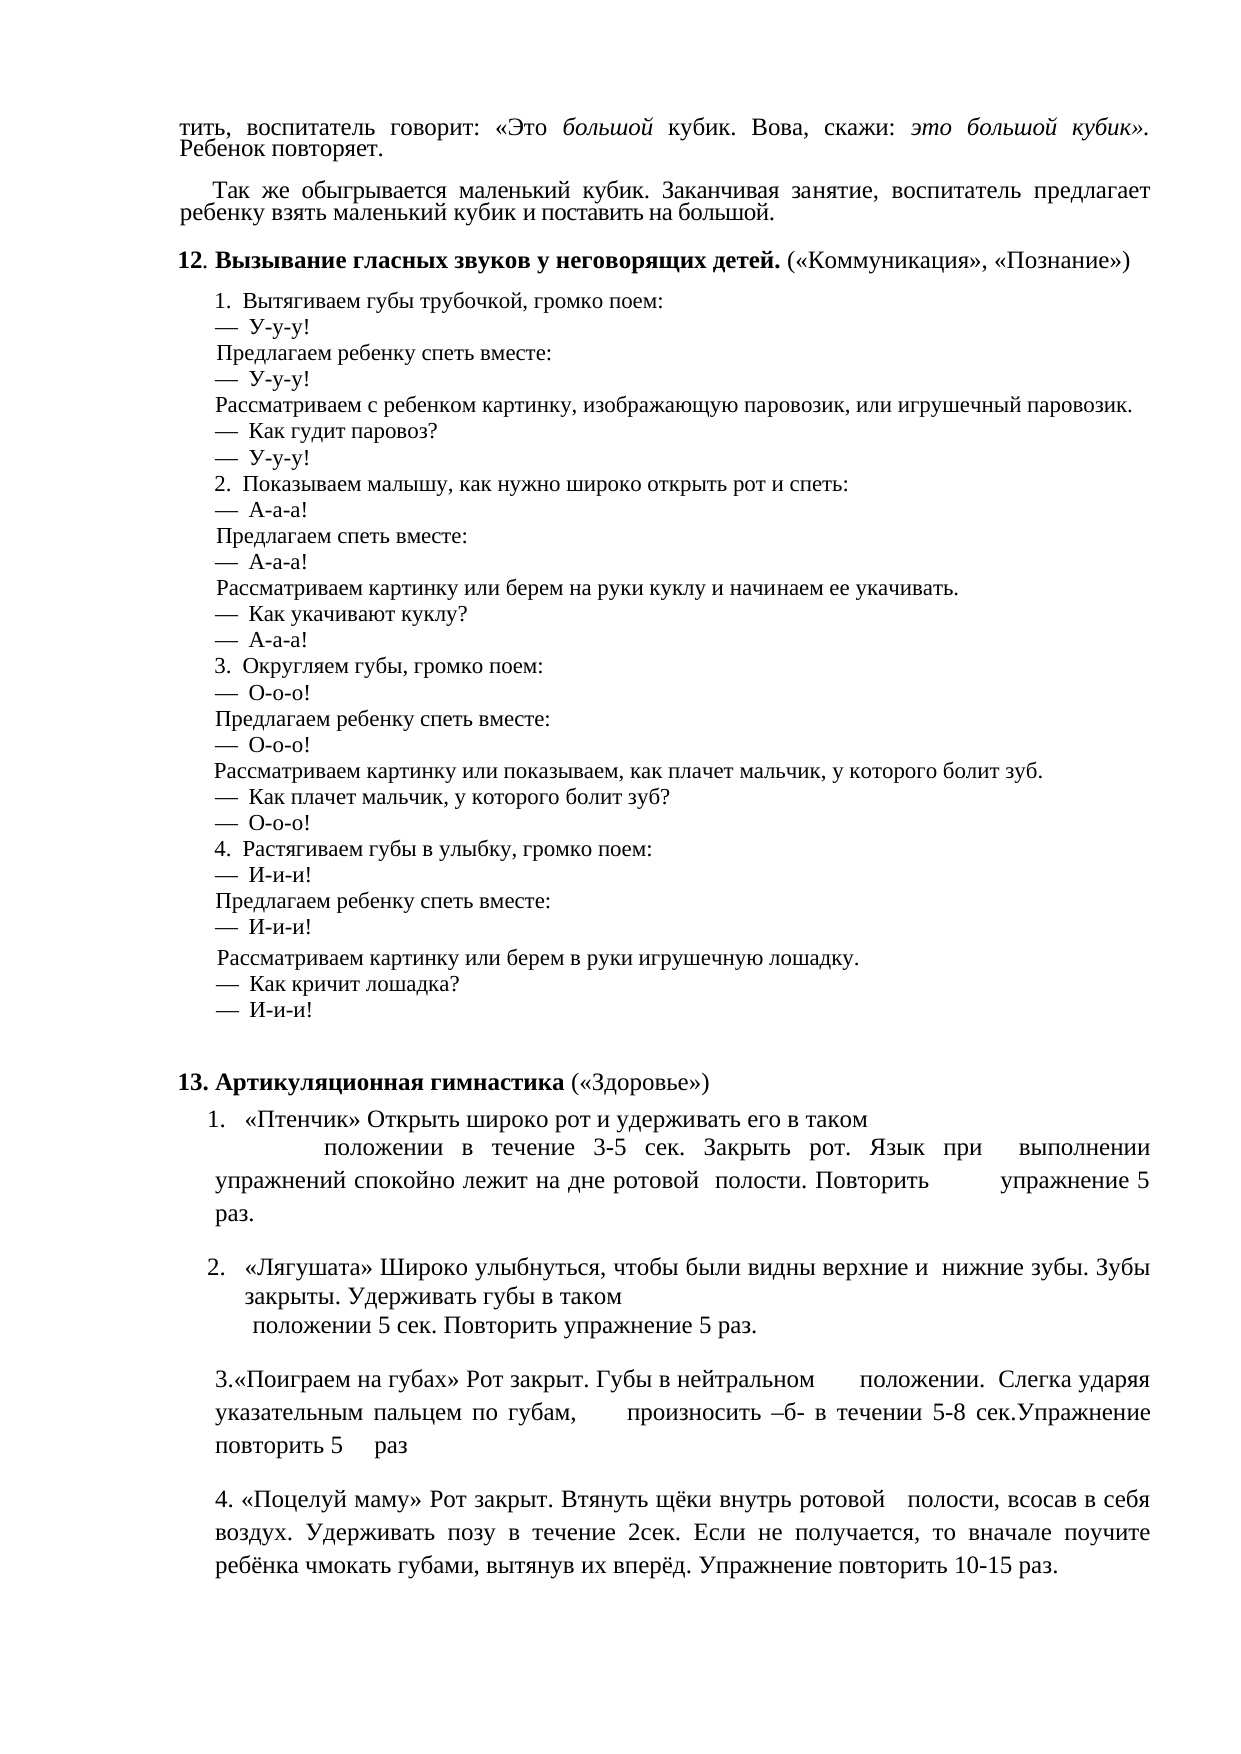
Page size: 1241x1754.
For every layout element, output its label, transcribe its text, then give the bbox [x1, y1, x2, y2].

list Как гудит паровоз? [215, 418, 1152, 444]
list О-о-о! [215, 809, 1152, 835]
text 2. Показываем малышу, как нужно широко открыть рот и спеть: [177, 470, 1152, 496]
text — О-о-о! [215, 679, 1152, 705]
text 4. «Поцелуй маму» Рот закрыт. Втянуть щёки внутрь ротовой полости, всосав в себя воздух. Удерживать позу в течение 2сек. Если не получается, то вначале поучите ребёнка чмокать губами, вытянув их вперёд. Упражнение повторить 10-15 раз. [215, 1484, 1152, 1578]
list Как плачет мальчик, у которого болит зуб? [215, 783, 1152, 809]
text — И-и-и! [215, 861, 1152, 887]
text — А-а-а! [215, 496, 1152, 522]
text 1. Вытягиваем губы трубочкой, громко поем: [214, 288, 1152, 314]
list А-а-а! [215, 627, 1152, 653]
text Рассматриваем картинку или показываем, как плачет мальчик, у которого болит зуб. [177, 757, 1152, 783]
text Так же обыгрывается маленький кубик. Заканчивая занятие, воспитатель предлагает ребенку взять маленький кубик и поставить на большой. [179, 182, 1151, 224]
text Рассматриваем картинку или берем в руки игрушечную лошадку. [177, 945, 1152, 971]
text 3. Округляем губы, громко поем: [214, 653, 1152, 679]
text 12. Вызывание гласных звуков у неговорящих детей. («Коммуникация», «Познание») [177, 245, 1152, 274]
text — У-у-у! [215, 314, 1152, 340]
list Как укачивают куклу? [215, 601, 1152, 627]
list «Лягушата» Широко улыбнуться, чтобы были видны верхние и нижние зубы. Зубы закрыты. Удерживать губы в таком [207, 1252, 1152, 1310]
text 3.«Поиграем на губах» Рот закрыт. Губы в нейтральном положении. Слегка ударяя указательным пальцем по губам, произносить –б- в течении 5-8 сек.Упражнение повторить 5 раз [215, 1364, 1152, 1458]
list У-у-у! [215, 444, 1152, 470]
text — И-и-и! [215, 913, 1152, 939]
list И-и-и! [216, 997, 1152, 1023]
text положении 5 сек. Повторить упражнение 5 раз. [215, 1310, 1152, 1339]
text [179, 118, 1150, 161]
list Как кричит лошадка? [216, 971, 1152, 997]
text 13. Артикуляционная гимнастика («Здоровье») [177, 1063, 1152, 1096]
text Предлагаем ребенку спеть вместе: [215, 705, 1152, 731]
text 4. Растягиваем губы в улыбку, громко поем: [214, 835, 1152, 861]
text Предлагаем спеть вместе: [216, 522, 1152, 548]
text Рассматриваем с ребенком картинку, изображающую паровозик, или игрушечный паровозик. [177, 392, 1152, 418]
text Рассматриваем картинку или берем на руки куклу и начинаем ее укачивать. [177, 574, 1152, 600]
text — О-о-о! [215, 731, 1152, 757]
list «Птенчик» Открыть широко рот и удерживать его в таком [207, 1104, 1152, 1132]
text — А-а-а! [215, 548, 1152, 574]
text положении в течение 3-5 сек. Закрыть рот. Язык при выполнении упражнений спокойно лежит на дне ротовой полости. Повторить упражнение 5 раз. [215, 1132, 1152, 1227]
text Предлагаем ребенку спеть вместе: [216, 340, 1152, 366]
text Предлагаем ребенку спеть вместе: [215, 887, 1152, 913]
text — У-у-у! [215, 366, 1152, 392]
